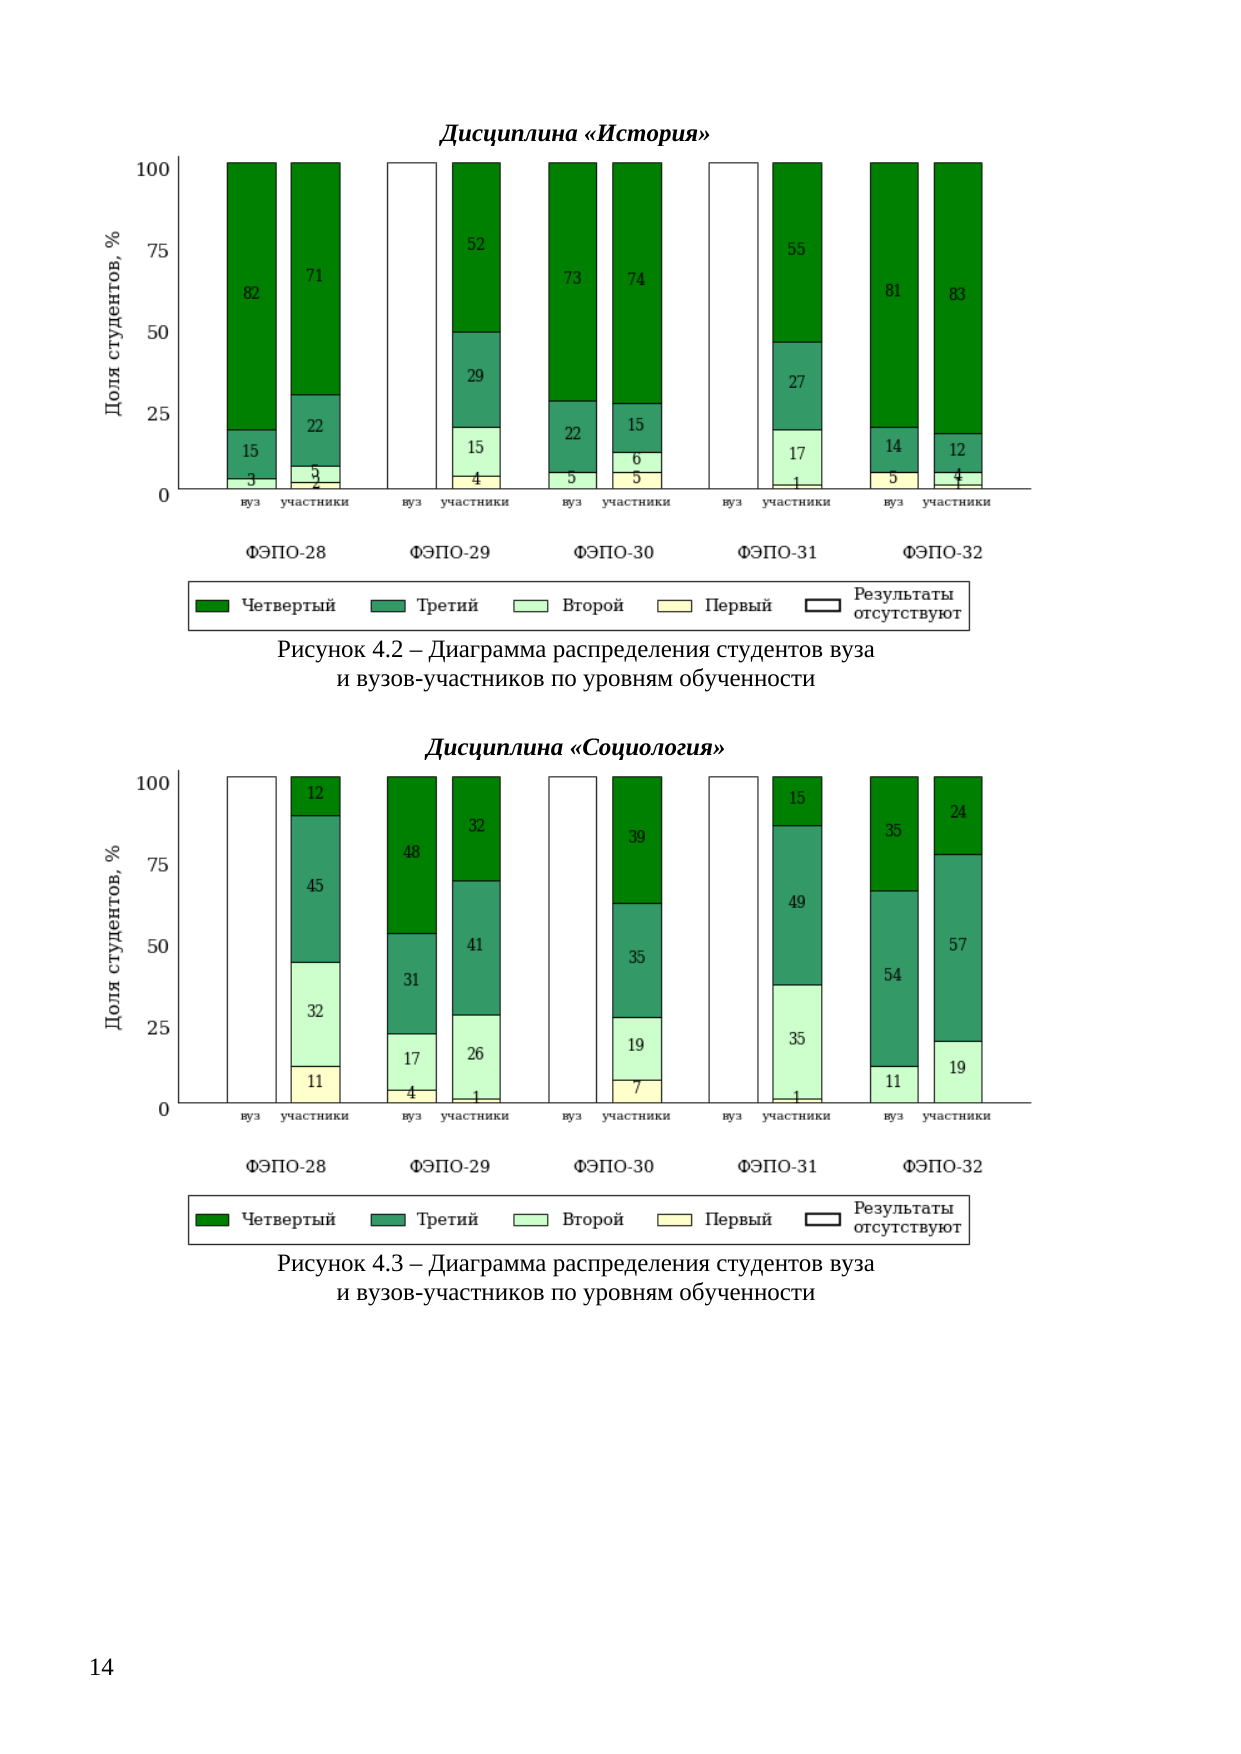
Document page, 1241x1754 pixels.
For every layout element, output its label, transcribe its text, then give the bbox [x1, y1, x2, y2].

picture [103, 760, 1049, 1249]
picture [103, 146, 1049, 635]
